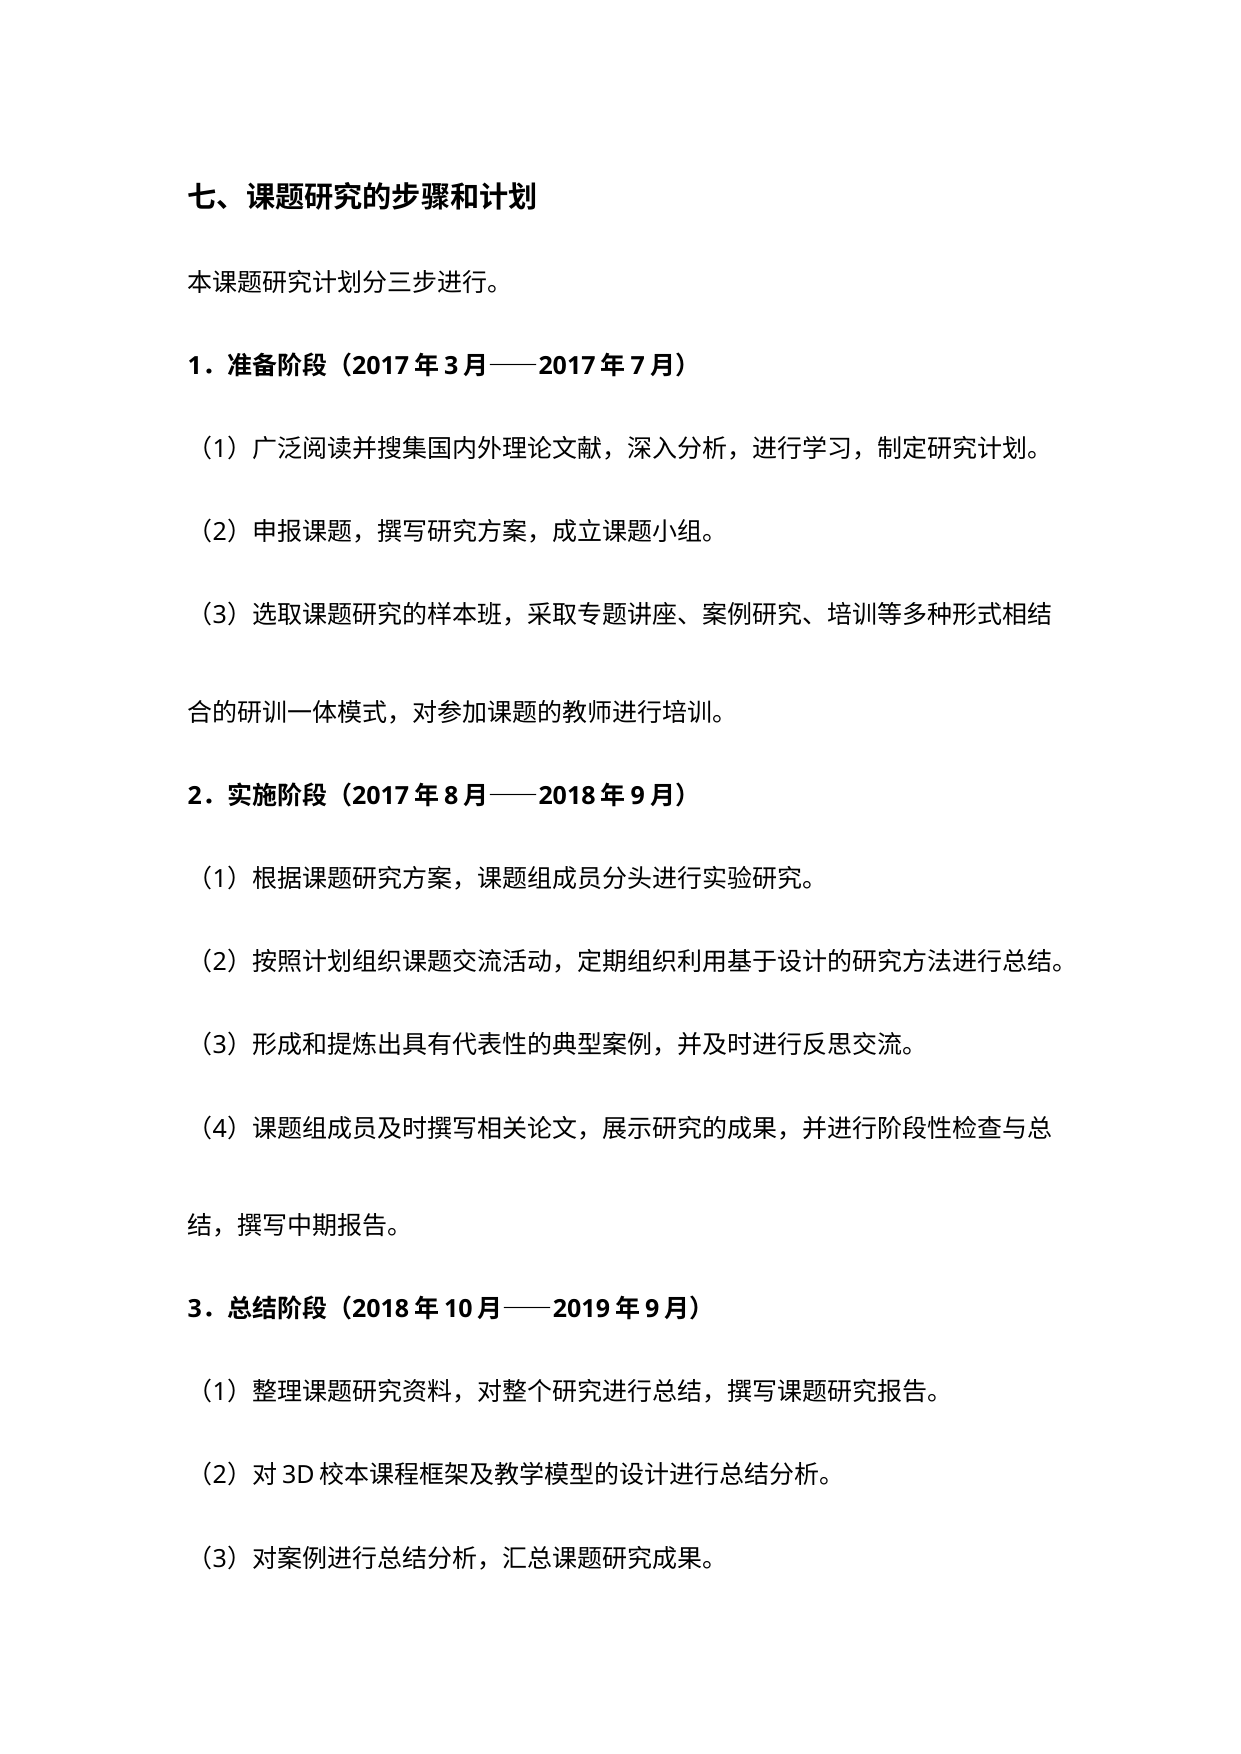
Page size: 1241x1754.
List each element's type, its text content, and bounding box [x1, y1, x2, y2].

text （4）课题组成员及时撰写相关论文，展示研究的成果，并进行阶段性检查与总结，撰写中期报告。 [187, 1094, 1053, 1256]
text 七、课题研究的步骤和计划 [187, 162, 1053, 227]
text 1．准备阶段（2017年3月——2017年7月） [187, 331, 1053, 396]
text （2）对3D校本课程框架及教学模型的设计进行总结分析。 [187, 1441, 1053, 1506]
text 2．实施阶段（2017年8月——2018年9月） [187, 761, 1053, 826]
text （1）根据课题研究方案，课题组成员分头进行实验研究。 [187, 844, 1053, 909]
text 3．总结阶段（2018年10月——2019年9月） [187, 1274, 1053, 1339]
text （2）按照计划组织课题交流活动，定期组织利用基于设计的研究方法进行总结。 [187, 927, 1053, 992]
text （3）形成和提炼出具有代表性的典型案例，并及时进行反思交流。 [187, 1011, 1053, 1076]
text （2）申报课题，撰写研究方案，成立课题小组。 [187, 497, 1053, 562]
text （1）整理课题研究资料，对整个研究进行总结，撰写课题研究报告。 [187, 1357, 1053, 1422]
text （3）选取课题研究的样本班，采取专题讲座、案例研究、培训等多种形式相结合的研训一体模式，对参加课题的教师进行培训。 [187, 581, 1053, 743]
text （1）广泛阅读并搜集国内外理论文献，深入分析，进行学习，制定研究计划。 [187, 414, 1053, 479]
text （3）对案例进行总结分析，汇总课题研究成果。 [187, 1524, 1053, 1589]
text 本课题研究计划分三步进行。 [187, 248, 1053, 313]
